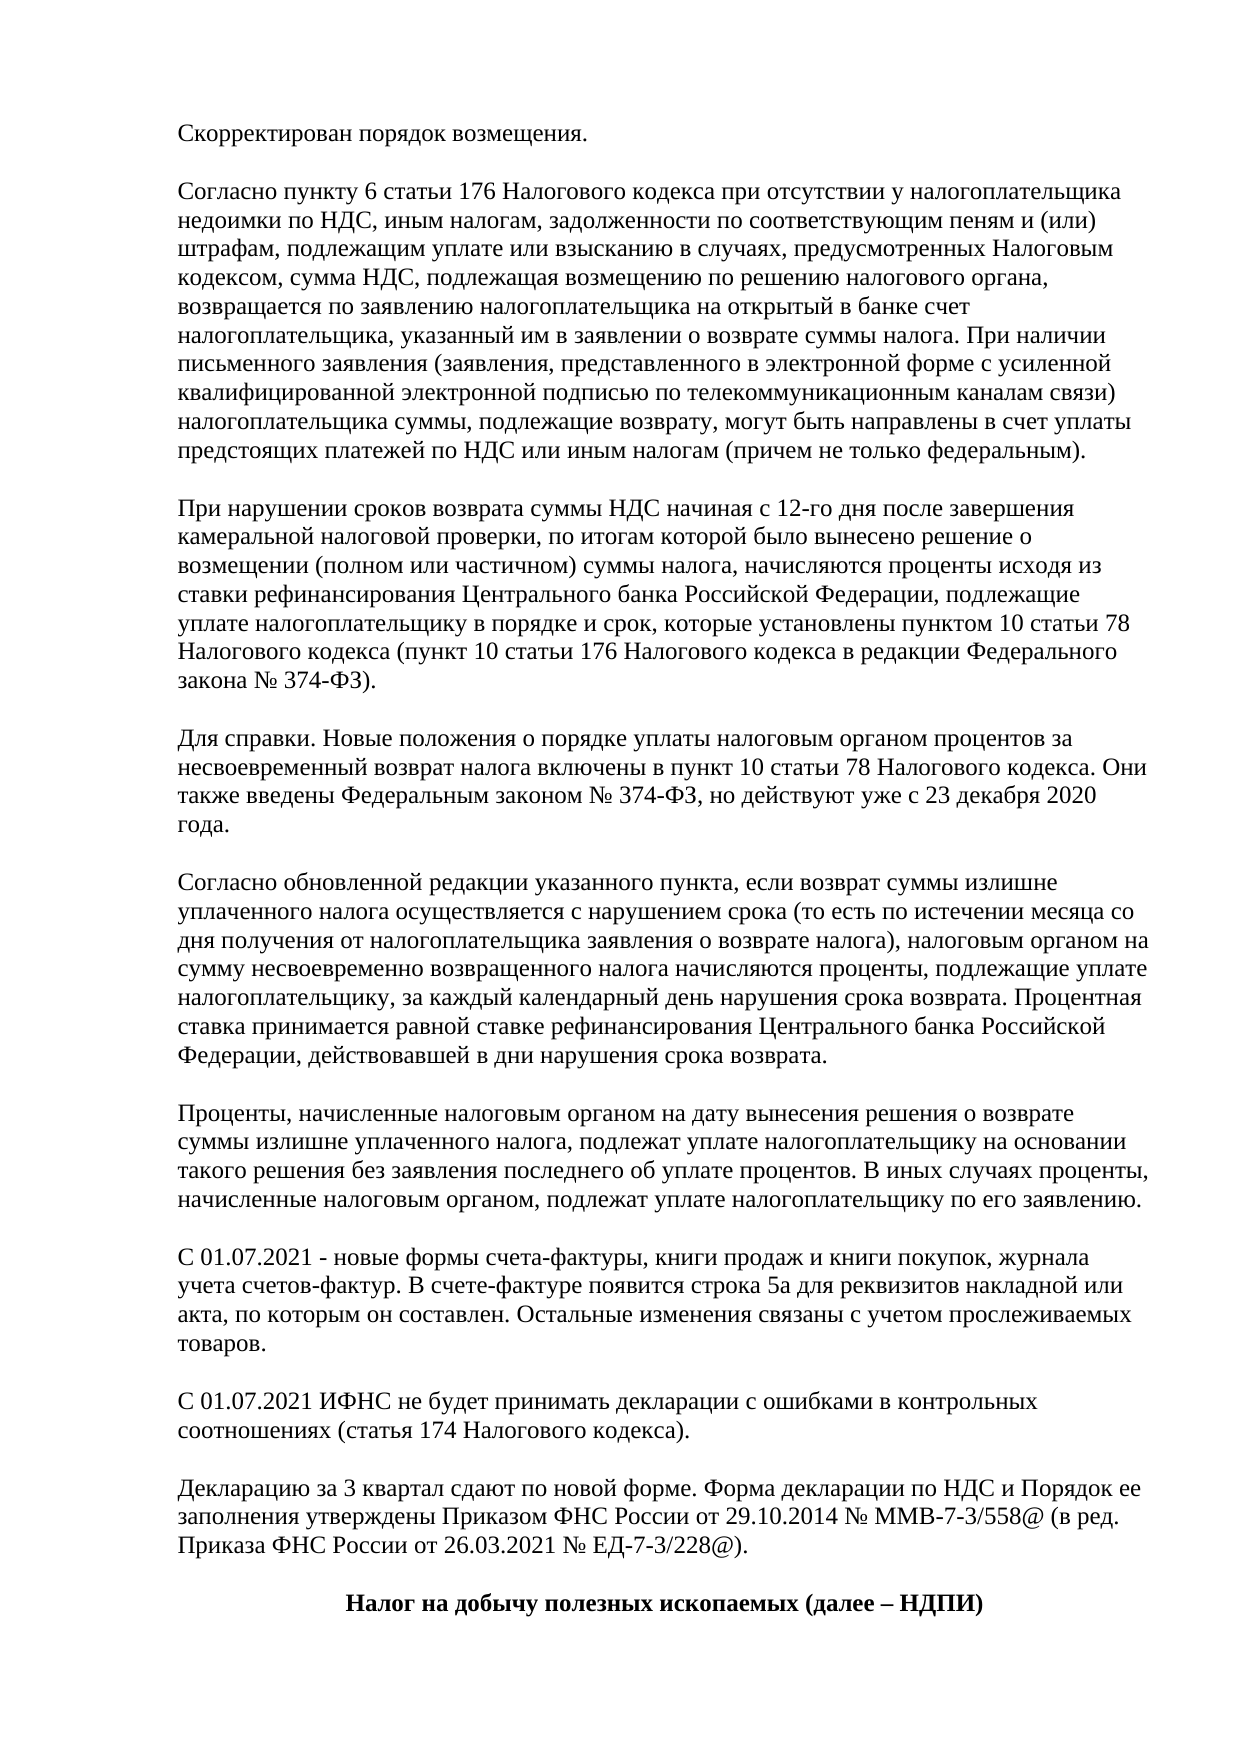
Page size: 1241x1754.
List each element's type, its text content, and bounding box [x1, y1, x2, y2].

text С 01.07.2021 ИФНС не будет принимать декларации с ошибками в контрольных соотношениях (статья 174 Налогового кодекса). [177, 1386, 1152, 1443]
text При нарушении сроков возврата суммы НДС начиная с 12-го дня после завершения камеральной налоговой проверки, по итогам которой было вынесено решение о возмещении (полном или частичном) суммы налога, начисляются проценты исходя из ставки рефинансирования Центрального банка Российской Федерации, подлежащие уплате налогоплательщику в порядке и срок, которые установлены пунктом 10 статьи 78 Налогового кодекса (пункт 10 статьи 176 Налогового кодекса в редакции Федерального закона № 374-ФЗ). [177, 493, 1152, 694]
text Согласно обновленной редакции указанного пункта, если возврат суммы излишне уплаченного налога осуществляется с нарушением срока (то есть по истечении месяца со дня получения от налогоплательщика заявления о возврате налога), налоговым органом на сумму несвоевременно возвращенного налога начисляются проценты, подлежащие уплате налогоплательщику, за каждый календарный день нарушения срока возврата. Процентная ставка принимается равной ставке рефинансирования Центрального банка Российской Федерации, действовавшей в дни нарушения срока возврата. [177, 867, 1152, 1068]
text Скорректирован порядок возмещения. [177, 118, 1152, 147]
text Декларацию за 3 квартал сдают по новой форме. Форма декларации по НДС и Порядок ее заполнения утверждены Приказом ФНС России от 29.10.2014 № ММВ-7-3/558@ (в ред. Приказа ФНС России от 26.03.2021 № ЕД-7-3/228@). [177, 1473, 1152, 1559]
text Согласно пункту 6 статьи 176 Налогового кодекса при отсутствии у налогоплательщика недоимки по НДС, иным налогам, задолженности по соответствующим пеням и (или) штрафам, подлежащим уплате или взысканию в случаях, предусмотренных Налоговым кодексом, сумма НДС, подлежащая возмещению по решению налогового органа, возвращается по заявлению налогоплательщика на открытый в банке счет налогоплательщика, указанный им в заявлении о возврате суммы налога. При наличии письменного заявления (заявления, представленного в электронной форме с усиленной квалифицированной электронной подписью по телекоммуникационным каналам связи) налогоплательщика суммы, подлежащие возврату, могут быть направлены в счет уплаты предстоящих платежей по НДС или иным налогам (причем не только федеральным). [177, 176, 1152, 463]
text Налог на добычу полезных ископаемых (далее – НДПИ) [177, 1588, 1152, 1617]
text Проценты, начисленные налоговым органом на дату вынесения решения о возврате суммы излишне уплаченного налога, подлежат уплате налогоплательщику на основании такого решения без заявления последнего об уплате процентов. В иных случаях проценты, начисленные налоговым органом, подлежат уплате налогоплательщику по его заявлению. [177, 1098, 1152, 1213]
text Для справки. Новые положения о порядке уплаты налоговым органом процентов за несвоевременный возврат налога включены в пункт 10 статьи 78 Налогового кодекса. Они также введены Федеральным законом № 374-ФЗ, но действуют уже с 23 декабря 2020 года. [177, 723, 1152, 838]
text С 01.07.2021 - новые формы счета-фактуры, книги продаж и книги покупок, журнала учета счетов-фактур. В счете-фактуре появится строка 5а для реквизитов накладной или акта, по которым он составлен. Остальные изменения связаны с учетом прослеживаемых товаров. [177, 1242, 1152, 1357]
